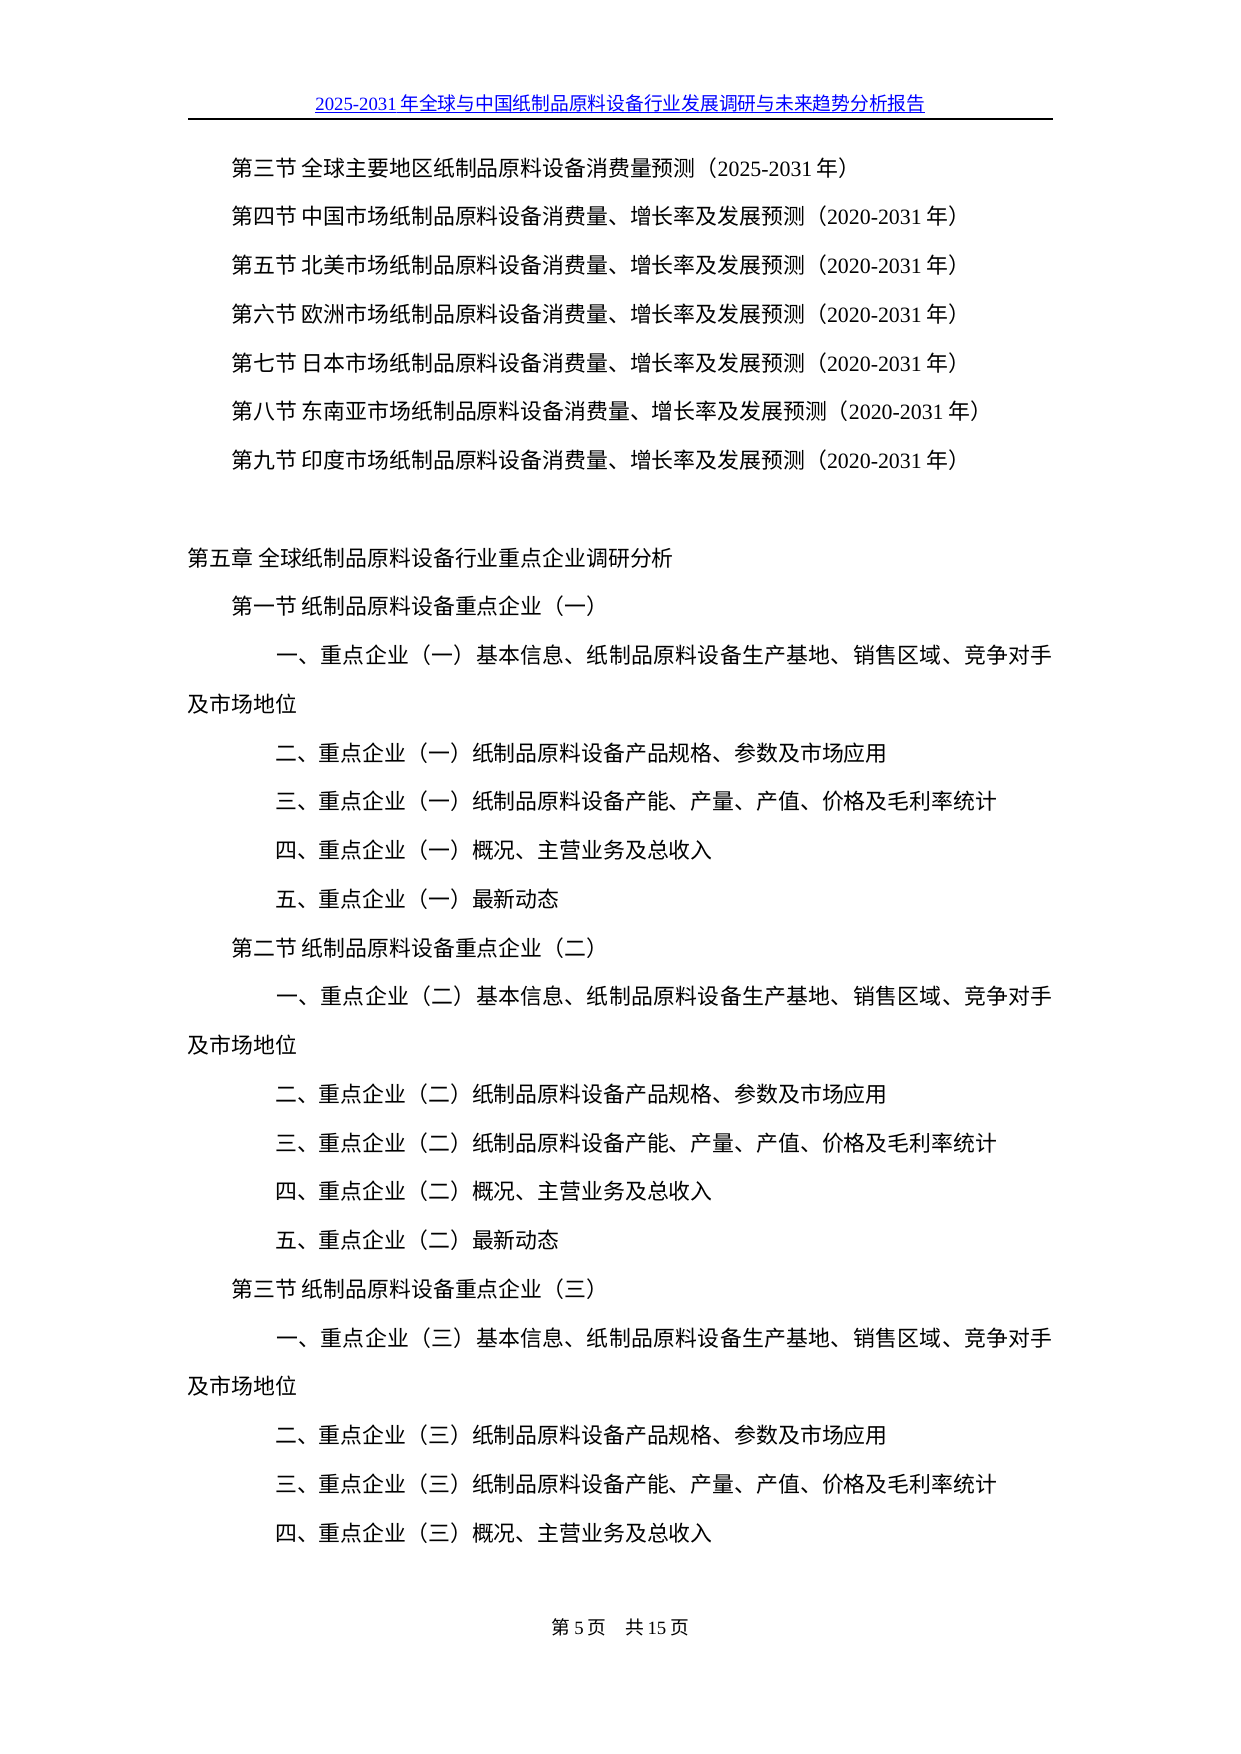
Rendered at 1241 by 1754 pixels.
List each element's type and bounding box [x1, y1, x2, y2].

text [187, 150, 1053, 1548]
